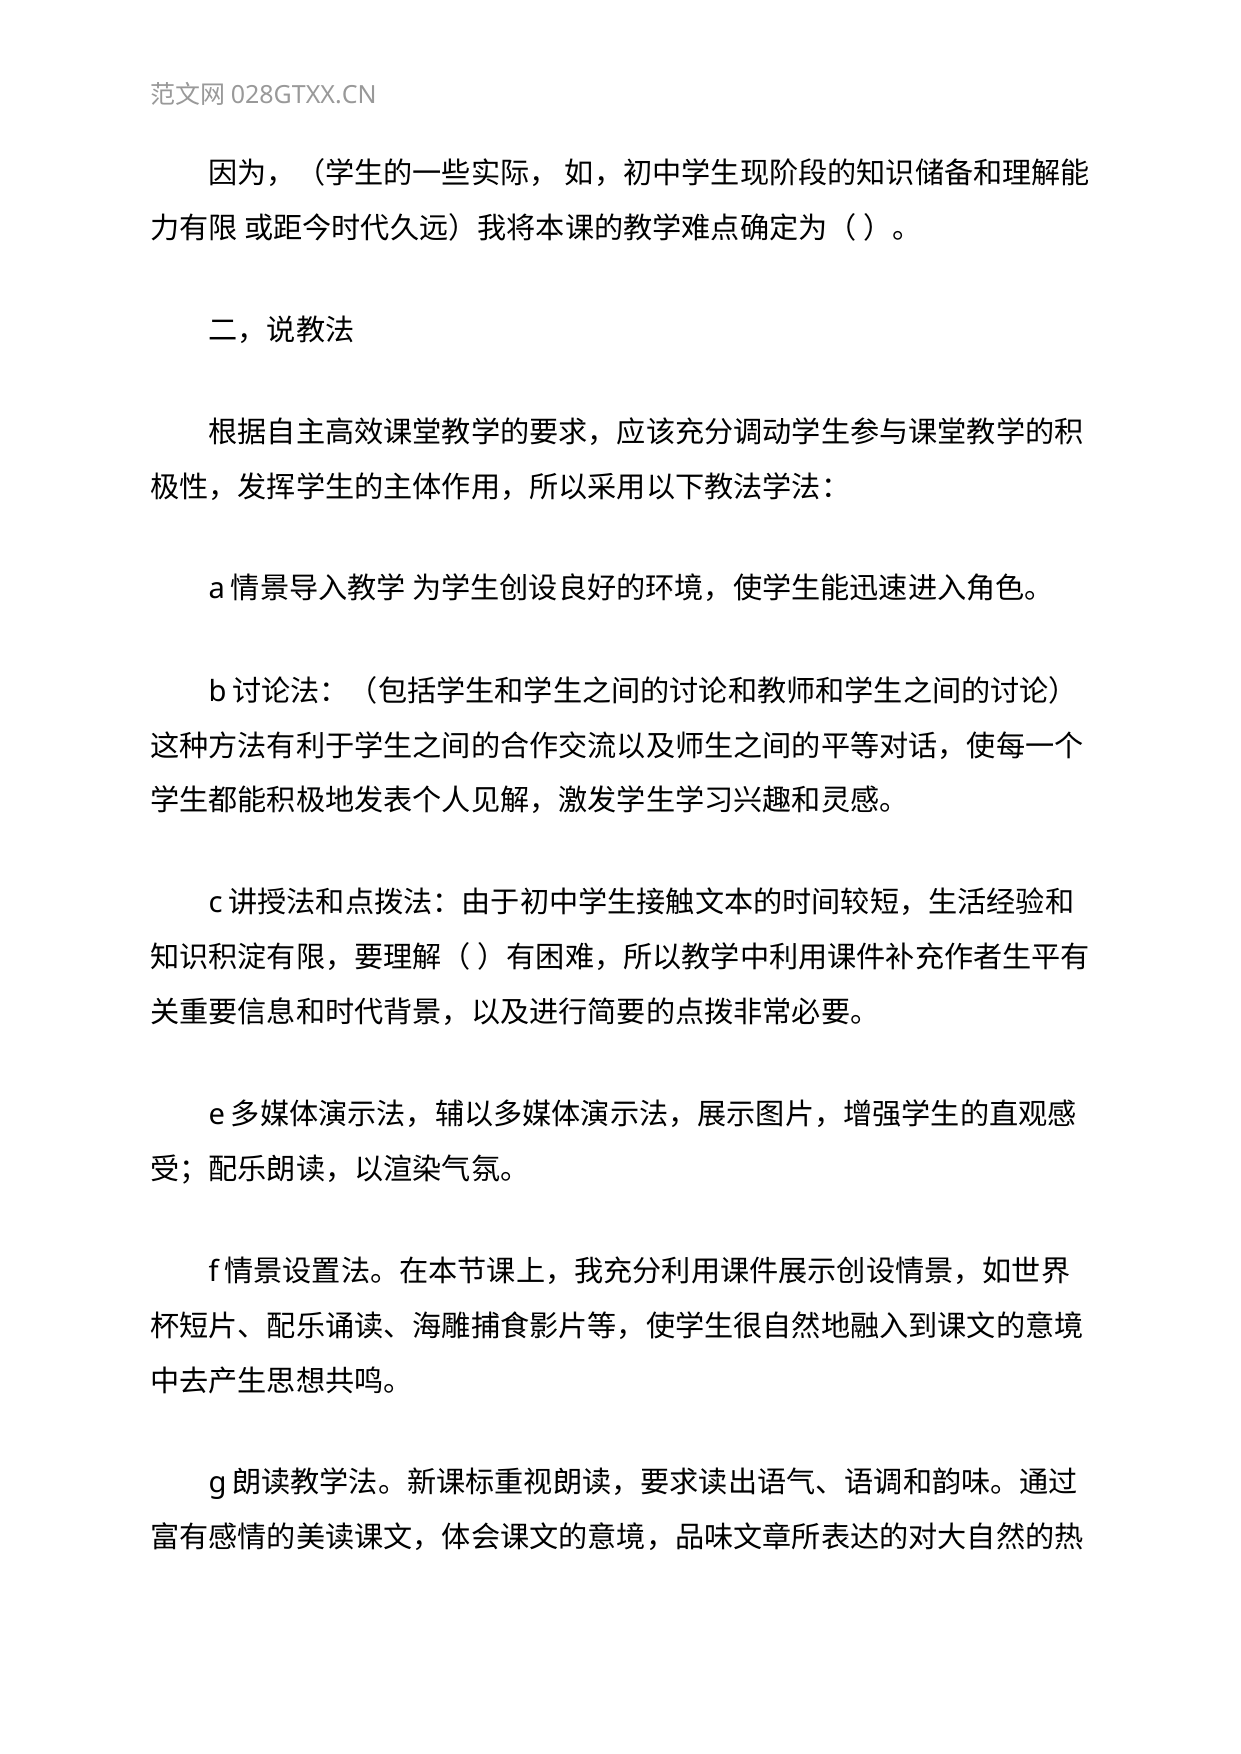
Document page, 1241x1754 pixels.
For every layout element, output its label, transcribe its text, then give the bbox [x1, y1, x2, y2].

text 二，说教法 [150, 307, 1090, 349]
text a情景导入教学 为学生创设良好的环境，使学生能迅速进入角色。 [150, 565, 1090, 607]
text b讨论法：（包括学生和学生之间的讨论和教师和学生之间的讨论）这种方法有利于学生之间的合作交流以及师生之间的平等对话，使每一个学生都能积极地发表个人见解，激发学生学习兴趣和灵感。 [150, 667, 1090, 819]
text 根据自主高效课堂教学的要求，应该充分调动学生参与课堂教学的积极性，发挥学生的主体作用，所以采用以下教法学法： [150, 408, 1090, 506]
text 因为，（学生的一些实际， 如，初中学生现阶段的知识储备和理解能力有限 或距今时代久远）我将本课的教学难点确定为（ ）。 [150, 150, 1090, 247]
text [150, 1459, 1090, 1556]
text e多媒体演示法，辅以多媒体演示法，展示图片，增强学生的直观感受；配乐朗读，以渲染气氛。 [150, 1090, 1090, 1188]
text c讲授法和点拨法：由于初中学生接触文本的时间较短，生活经验和知识积淀有限，要理解（ ）有困难，所以教学中利用课件补充作者生平有关重要信息和时代背景，以及进行简要的点拨非常必要。 [150, 879, 1090, 1031]
text f情景设置法。在本节课上，我充分利用课件展示创设情景，如世界杯短片、配乐诵读、海雕捕食影片等，使学生很自然地融入到课文的意境中去产生思想共鸣。 [150, 1247, 1090, 1399]
